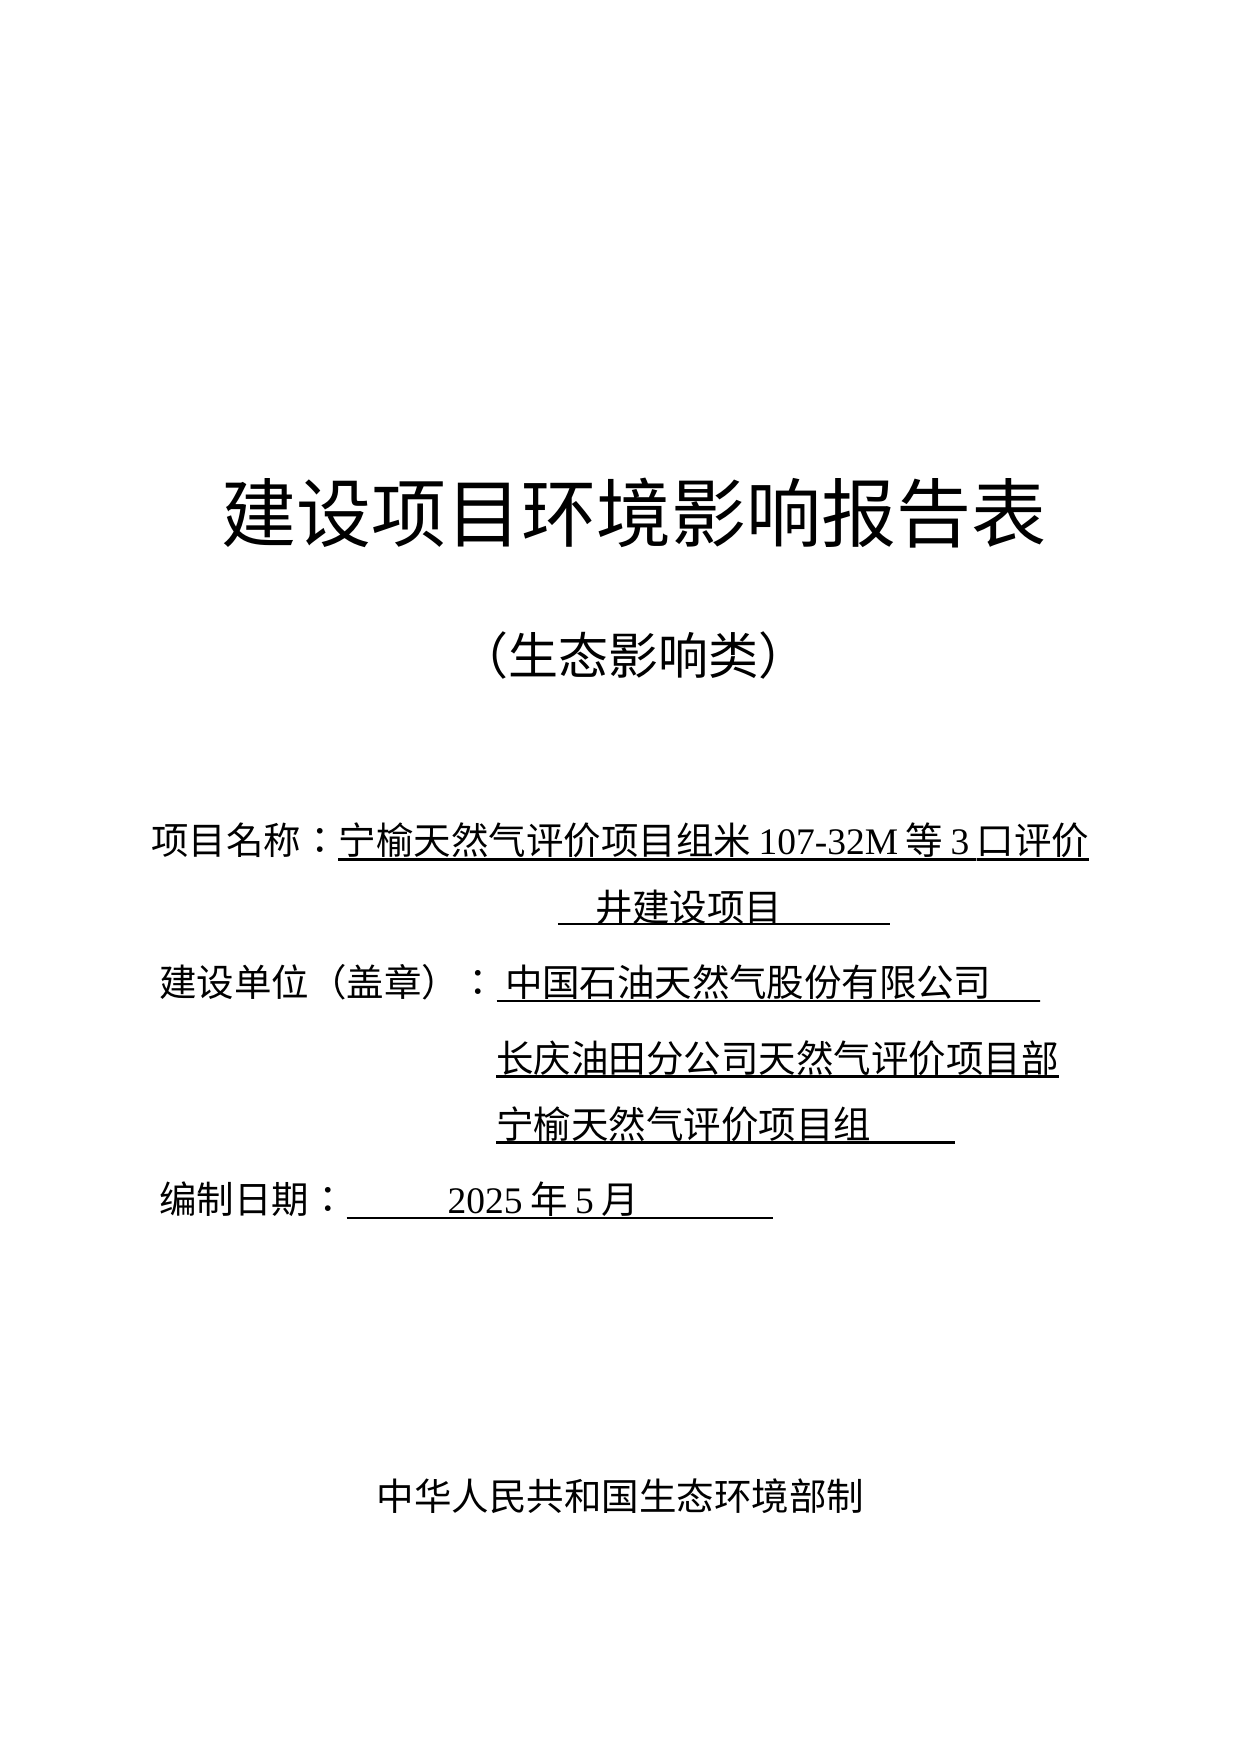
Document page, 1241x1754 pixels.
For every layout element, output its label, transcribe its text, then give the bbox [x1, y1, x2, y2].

text 建设项目环境影响报告表 [205, 446, 1062, 579]
text （生态影响类） [205, 606, 1062, 705]
text 编制日期： 2025年5月 [159, 1164, 1093, 1231]
text 中华人民共和国生态环境部制 [148, 1462, 1093, 1529]
text 长庆油田分公司天然气评价项目部宁榆天然气评价项目组 [496, 1023, 1093, 1155]
text 建设单位（盖章）： 中国石油天然气股份有限公司 [159, 947, 1093, 1013]
text 项目名称：宁榆天然气评价项目组米107-32M等3口评价 [148, 805, 1093, 872]
text 井建设项目 [148, 872, 1093, 938]
